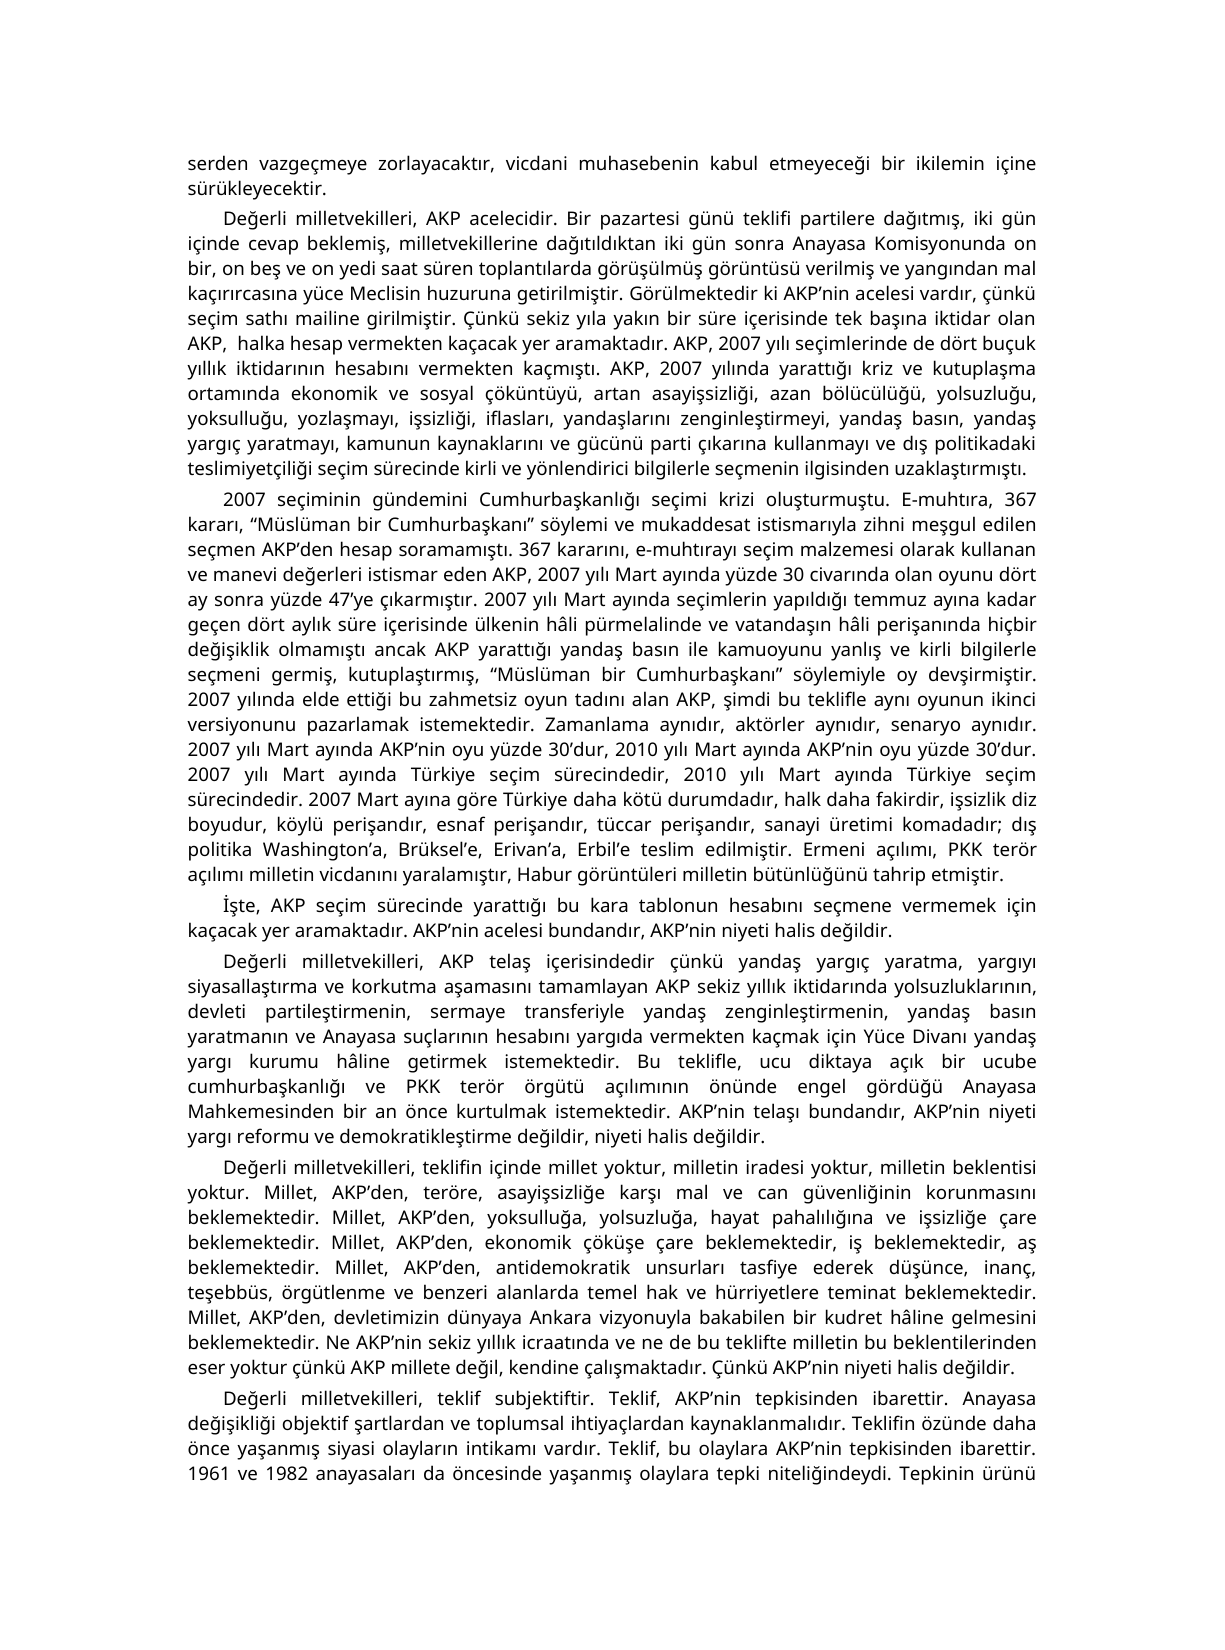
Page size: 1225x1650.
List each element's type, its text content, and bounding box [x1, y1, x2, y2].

text İşte, AKP seçim sürecinde yarattığı bu kara tablonun hesabını seçmene vermemek için kaçacak yer aramaktadır. AKP’nin acelesi bundandır, AKP’nin niyeti halis değildir. [187, 892, 1037, 942]
text Değerli milletvekilleri, teklifin içinde millet yoktur, milletin iradesi yoktur, milletin beklentisi yoktur. Millet, AKP’den, teröre, asayişsizliğe karşı mal ve can güvenliğinin korunmasını beklemektedir. Millet, AKP’den, yoksulluğa, yolsuzluğa, hayat pahalılığına ve işsizliğe çare beklemektedir. Millet, AKP’den, ekonomik çöküşe çare beklemektedir, iş beklemektedir, aş beklemektedir. Millet, AKP’den, antidemokratik unsurları tasfiye ederek düşünce, inanç, teşebbüs, örgütlenme ve benzeri alanlarda temel hak ve hürriyetlere teminat beklemektedir. Millet, AKP’den, devletimizin dünyaya Ankara vizyonuyla bakabilen bir kudret hâline gelmesini beklemektedir. Ne AKP’nin sekiz yıllık icraatında ve ne de bu teklifte milletin bu beklentilerinden eser yoktur çünkü AKP millete değil, kendine çalışmaktadır. Çünkü AKP’nin niyeti halis değildir. [187, 1154, 1037, 1379]
text Değerli milletvekilleri, AKP acelecidir. Bir pazartesi günü teklifi partilere dağıtmış, iki gün içinde cevap beklemiş, milletvekillerine dağıtıldıktan iki gün sonra Anayasa Komisyonunda on bir, on beş ve on yedi saat süren toplantılarda görüşülmüş görüntüsü verilmiş ve yangından mal kaçırırcasına yüce Meclisin huzuruna getirilmiştir. Görülmektedir ki AKP’nin acelesi vardır, çünkü seçim sathı mailine girilmiştir. Çünkü sekiz yıla yakın bir süre içerisinde tek başına iktidar olan AKP, halka hesap vermekten kaçacak yer aramaktadır. AKP, 2007 yılı seçimlerinde de dört buçuk yıllık iktidarının hesabını vermekten kaçmıştı. AKP, 2007 yılında yarattığı kriz ve kutuplaşma ortamında ekonomik ve sosyal çöküntüyü, artan asayişsizliği, azan bölücülüğü, yolsuzluğu, yoksulluğu, yozlaşmayı, işsizliği, iflasları, yandaşlarını zenginleştirmeyi, yandaş basın, yandaş yargıç yaratmayı, kamunun kaynaklarını ve gücünü parti çıkarına kullanmayı ve dış politikadaki teslimiyetçiliği seçim sürecinde kirli ve yönlendirici bilgilerle seçmenin ilgisinden uzaklaştırmıştı. [187, 206, 1037, 481]
text 2007 seçiminin gündemini Cumhurbaşkanlığı seçimi krizi oluşturmuştu. E-muhtıra, 367 kararı, “Müslüman bir Cumhurbaşkanı” söylemi ve mukaddesat istismarıyla zihni meşgul edilen seçmen AKP’den hesap soramamıştı. 367 kararını, e-muhtırayı seçim malzemesi olarak kullanan ve manevi değerleri istismar eden AKP, 2007 yılı Mart ayında yüzde 30 civarında olan oyunu dört ay sonra yüzde 47’ye çıkarmıştır. 2007 yılı Mart ayında seçimlerin yapıldığı temmuz ayına kadar geçen dört aylık süre içerisinde ülkenin hâli pürmelalinde ve vatandaşın hâli perişanında hiçbir değişiklik olmamıştı ancak AKP yarattığı yandaş basın ile kamuoyunu yanlış ve kirli bilgilerle seçmeni germiş, kutuplaştırmış, “Müslüman bir Cumhurbaşkanı” söylemiyle oy devşirmiştir. 2007 yılında elde ettiği bu zahmetsiz oyun tadını alan AKP, şimdi bu teklifle aynı oyunun ikinci versiyonunu pazarlamak istemektedir. Zamanlama aynıdır, aktörler aynıdır, senaryo aynıdır. 2007 yılı Mart ayında AKP’nin oyu yüzde 30’dur, 2010 yılı Mart ayında AKP’nin oyu yüzde 30’dur. 2007 yılı Mart ayında Türkiye seçim sürecindedir, 2010 yılı Mart ayında Türkiye seçim sürecindedir. 2007 Mart ayına göre Türkiye daha kötü durumdadır, halk daha fakirdir, işsizlik diz boyudur, köylü perişandır, esnaf perişandır, tüccar perişandır, sanayi üretimi komadadır; dış politika Washington’a, Brüksel’e, Erivan’a, Erbil’e teslim edilmiştir. Ermeni açılımı, PKK terör açılımı milletin vicdanını yaralamıştır, Habur görüntüleri milletin bütünlüğünü tahrip etmiştir. [187, 487, 1037, 887]
text Değerli milletvekilleri, AKP telaş içerisindedir çünkü yandaş yargıç yaratma, yargıyı siyasallaştırma ve korkutma aşamasını tamamlayan AKP sekiz yıllık iktidarında yolsuzluklarının, devleti partileştirmenin, sermaye transferiyle yandaş zenginleştirmenin, yandaş basın yaratmanın ve Anayasa suçlarının hesabını yargıda vermekten kaçmak için Yüce Divanı yandaş yargı kurumu hâline getirmek istemektedir. Bu teklifle, ucu diktaya açık bir ucube cumhurbaşkanlığı ve PKK terör örgütü açılımının önünde engel gördüğü Anayasa Mahkemesinden bir an önce kurtulmak istemektedir. AKP’nin telaşı bundandır, AKP’nin niyeti yargı reformu ve demokratikleştirme değildir, niyeti halis değildir. [187, 948, 1037, 1148]
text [187, 150, 1037, 200]
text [187, 1385, 1037, 1485]
